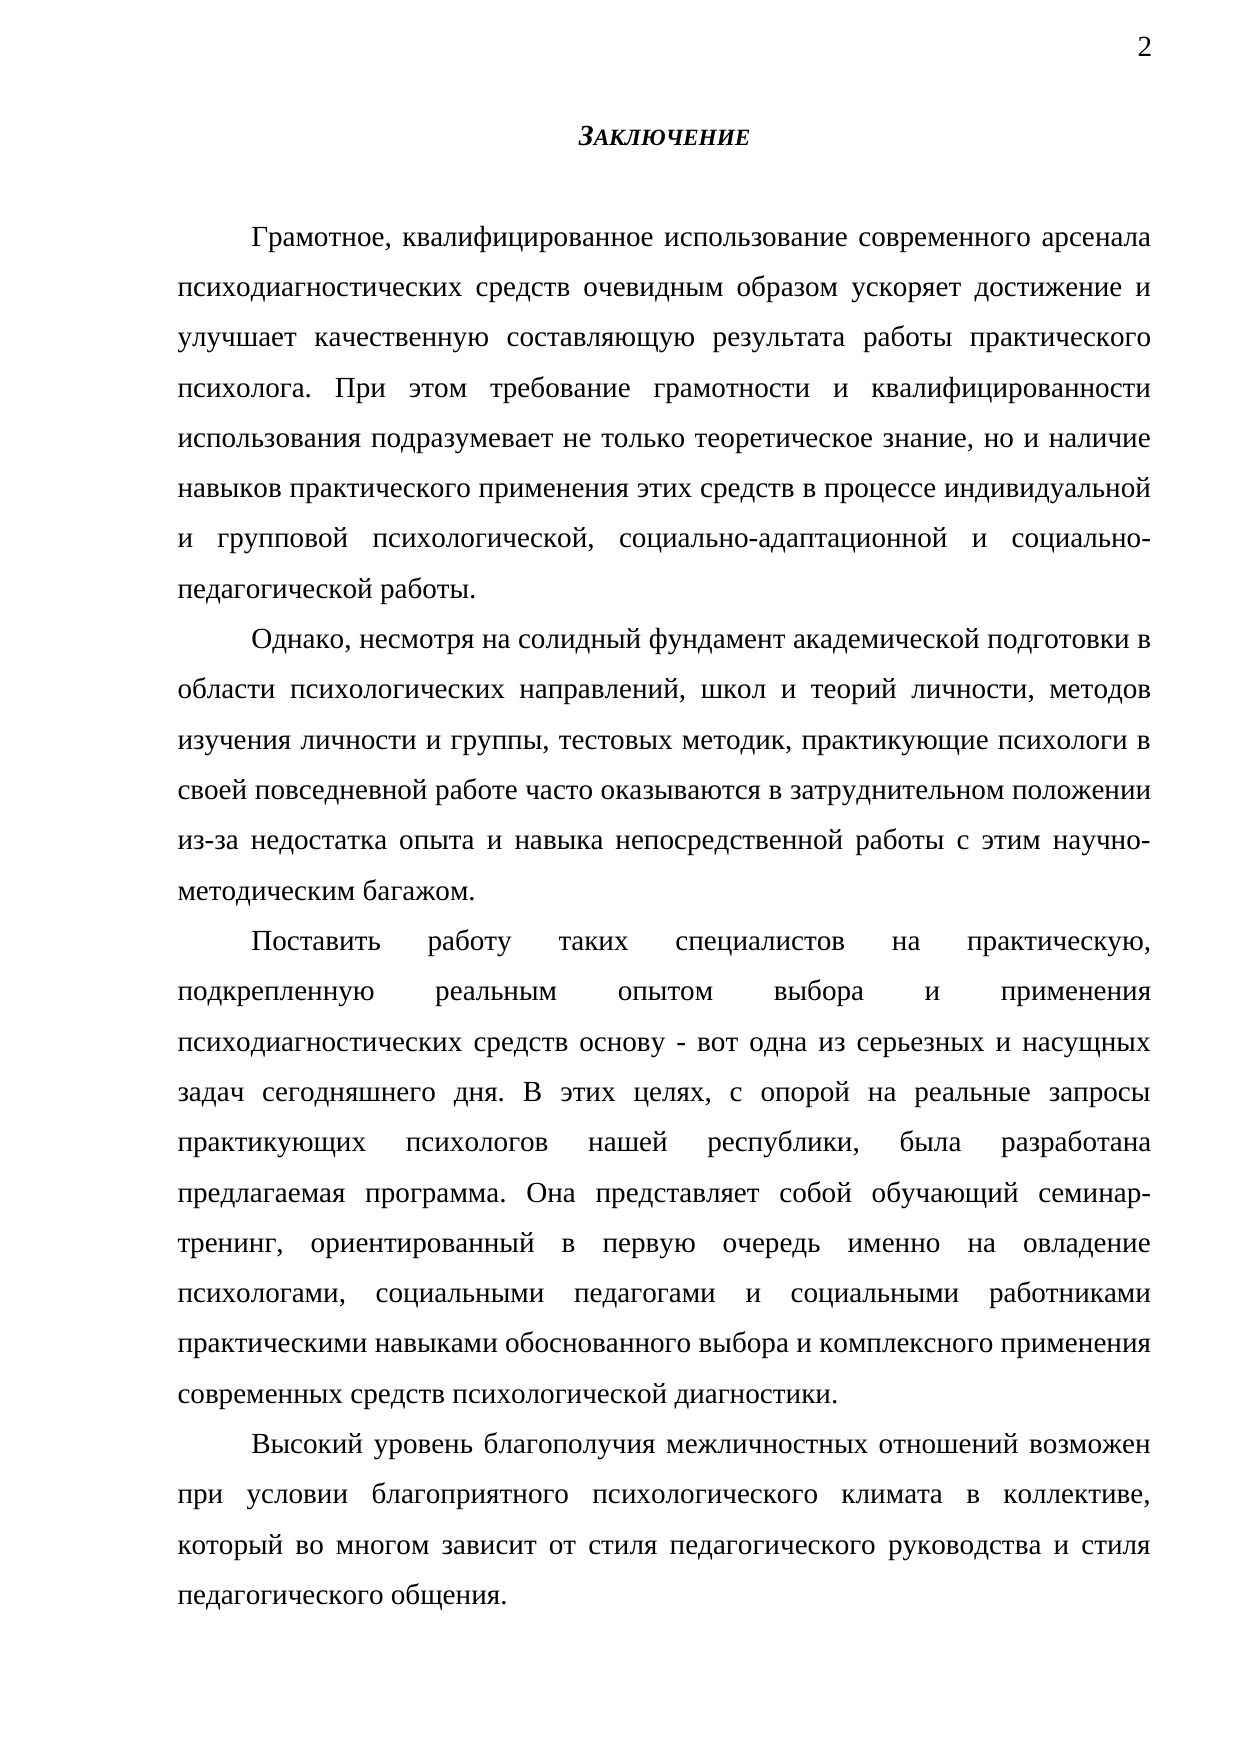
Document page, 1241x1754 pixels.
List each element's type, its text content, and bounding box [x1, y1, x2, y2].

subtitle Заключение [177, 118, 1152, 152]
text Высокий уровень благополучия межличностных отношений возможен при условии благоприятного психологического климата в коллективе, который во многом зависит от стиля педагогического руководства и стиля педагогического общения. [177, 1426, 1152, 1611]
text Грамотное, квалифицированное использование современного арсенала психодиагностических средств очевидным образом ускоряет достижение и улучшает качественную составляющую результата работы практического психолога. При этом требование грамотности и квалифицированности использования подразумевает не только теоретическое знание, но и наличие навыков практического применения этих средств в процессе индивидуальной и групповой психологической, социально-адаптационной и социально-педагогической работы. [177, 219, 1152, 604]
text Однако, несмотря на солидный фундамент академической подготовки в области психологических направлений, школ и теорий личности, методов изучения личности и группы, тестовых методик, практикующие психологи в своей повседневной работе часто оказываются в затруднительном положении из-за недостатка опыта и навыка непосредственной работы с этим научно-методическим багажом. [177, 621, 1152, 906]
text Поставить работу таких специалистов на практическую, подкрепленную реальным опытом выбора и применения психодиагностических средств основу - вот одна из серьезных и насущных задач сегодняшнего дня. В этих целях, с опорой на реальные запросы практикующих психологов нашей республики, была разработана предлагаемая программа. Она представляет собой обучающий семинар-тренинг, ориентированный в первую очередь именно на овладение психологами, социальными педагогами и социальными работниками практическими навыками обоснованного выбора и комплексного применения современных средств психологической диагностики. [177, 923, 1152, 1409]
